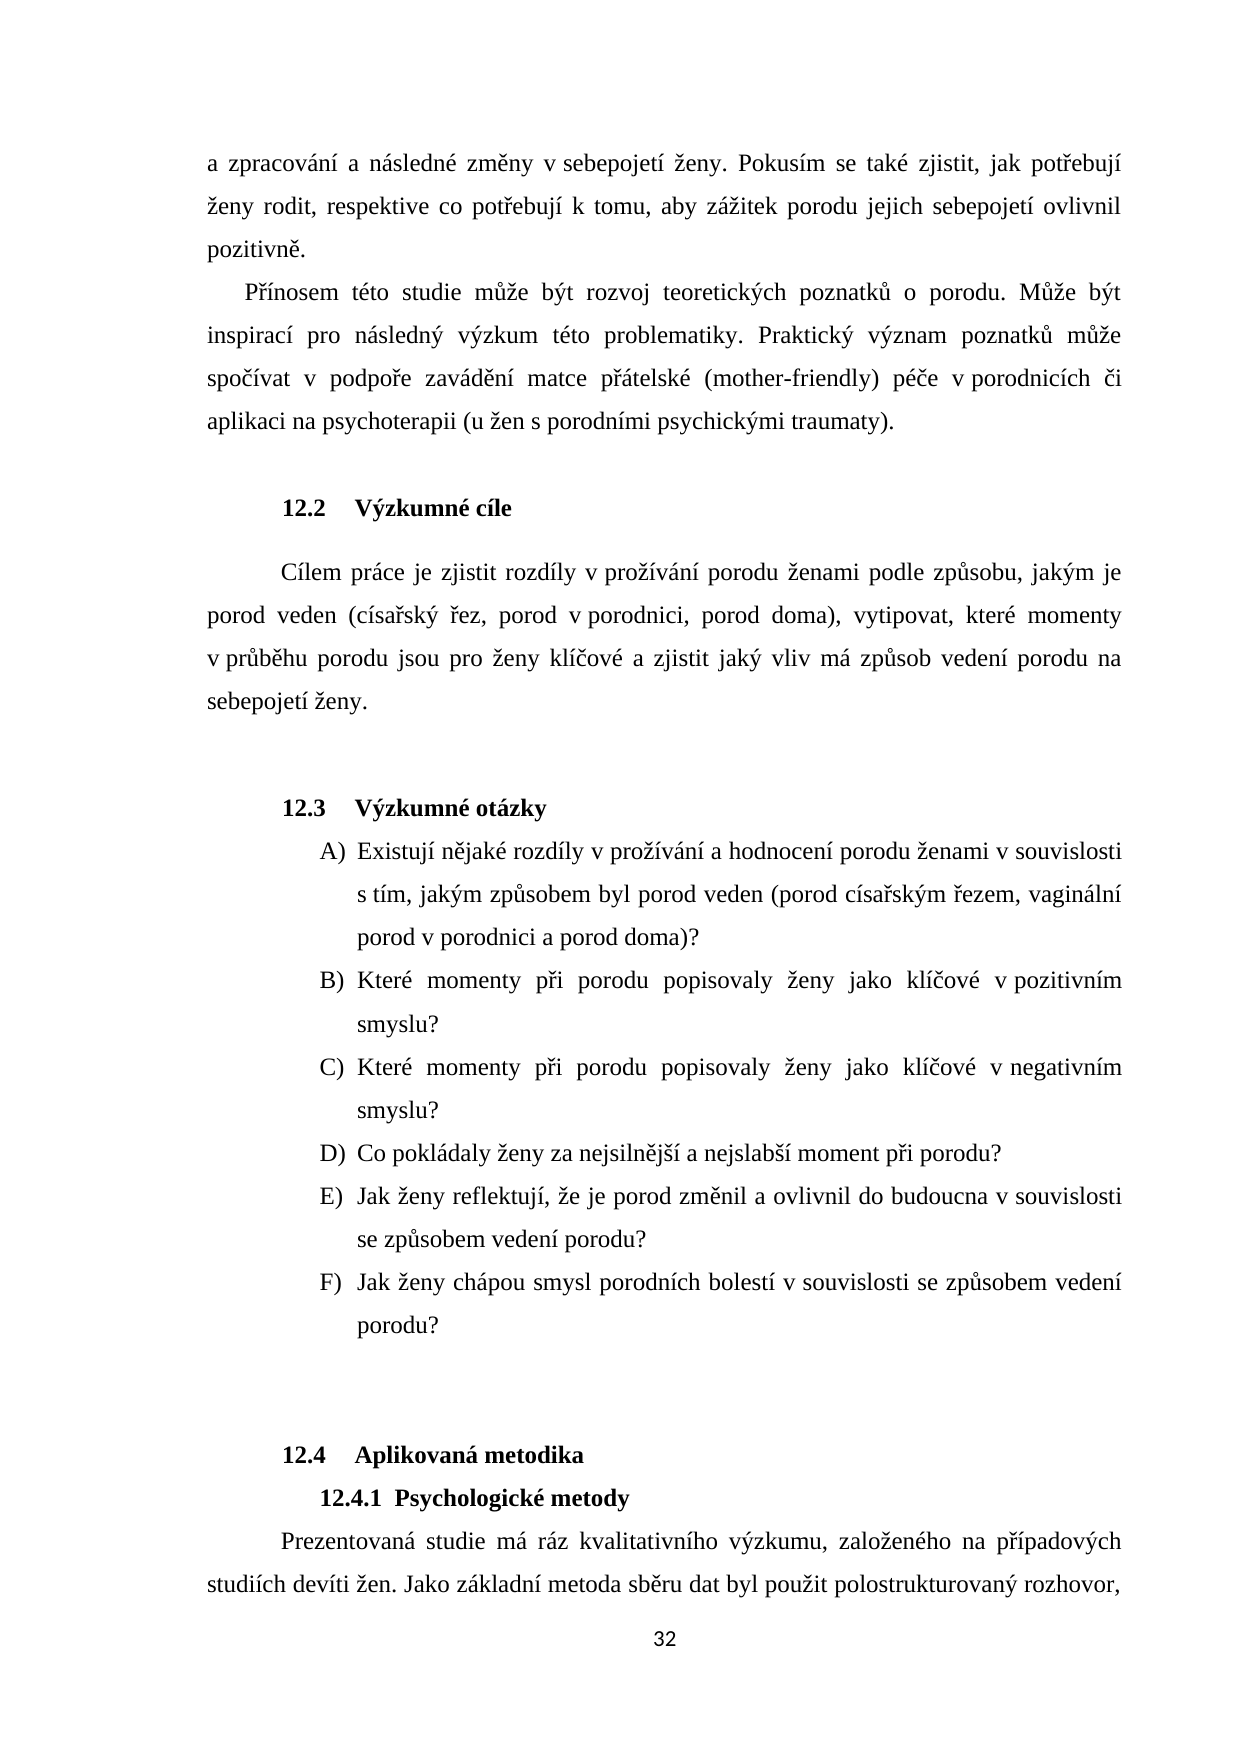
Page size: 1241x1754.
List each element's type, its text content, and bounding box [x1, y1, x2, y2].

list Které momenty při porodu popisovaly ženy jako klíčové v pozitivním smyslu? [319, 966, 1122, 1037]
list Výzkumné cíle [282, 493, 1122, 521]
list Aplikovaná metodika [282, 1440, 1122, 1469]
list Existují nějaké rozdíly v prožívání a hodnocení porodu ženami v souvislosti s tím, jakým způsobem byl porod veden (porod císařským řezem, vaginální porod v porodnici a porod doma)? [319, 836, 1122, 951]
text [207, 148, 1122, 263]
list Jak ženy chápou smysl porodních bolestí v souvislosti se způsobem vedení porodu? [319, 1267, 1122, 1339]
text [207, 1526, 1122, 1598]
text Přínosem této studie může být rozvoj teoretických poznatků o porodu. Může být inspirací pro následný výzkum této problematiky. Praktický význam poznatků může spočívat v podpoře zavádění matce přátelské (mother-friendly) péče v porodnicích či aplikaci na psychoterapii (u žen s porodními psychickými traumaty). [207, 277, 1122, 435]
list Výzkumné otázky [282, 793, 1122, 822]
list Psychologické metody [319, 1483, 1122, 1512]
list Které momenty při porodu popisovaly ženy jako klíčové v negativním smyslu? [319, 1052, 1122, 1124]
list Co pokládaly ženy za nejsilnější a nejslabší moment při porodu? [319, 1138, 1122, 1167]
text Cílem práce je zjistit rozdíly v prožívání porodu ženami podle způsobu, jakým je porod veden (císařský řez, porod v porodnici, porod doma), vytipovat, které momenty v průběhu porodu jsou pro ženy klíčové a zjistit jaký vliv má způsob vedení porodu na sebepojetí ženy. [207, 557, 1122, 715]
list Jak ženy reflektují, že je porod změnil a ovlivnil do budoucna v souvislosti se způsobem vedení porodu? [319, 1181, 1122, 1253]
